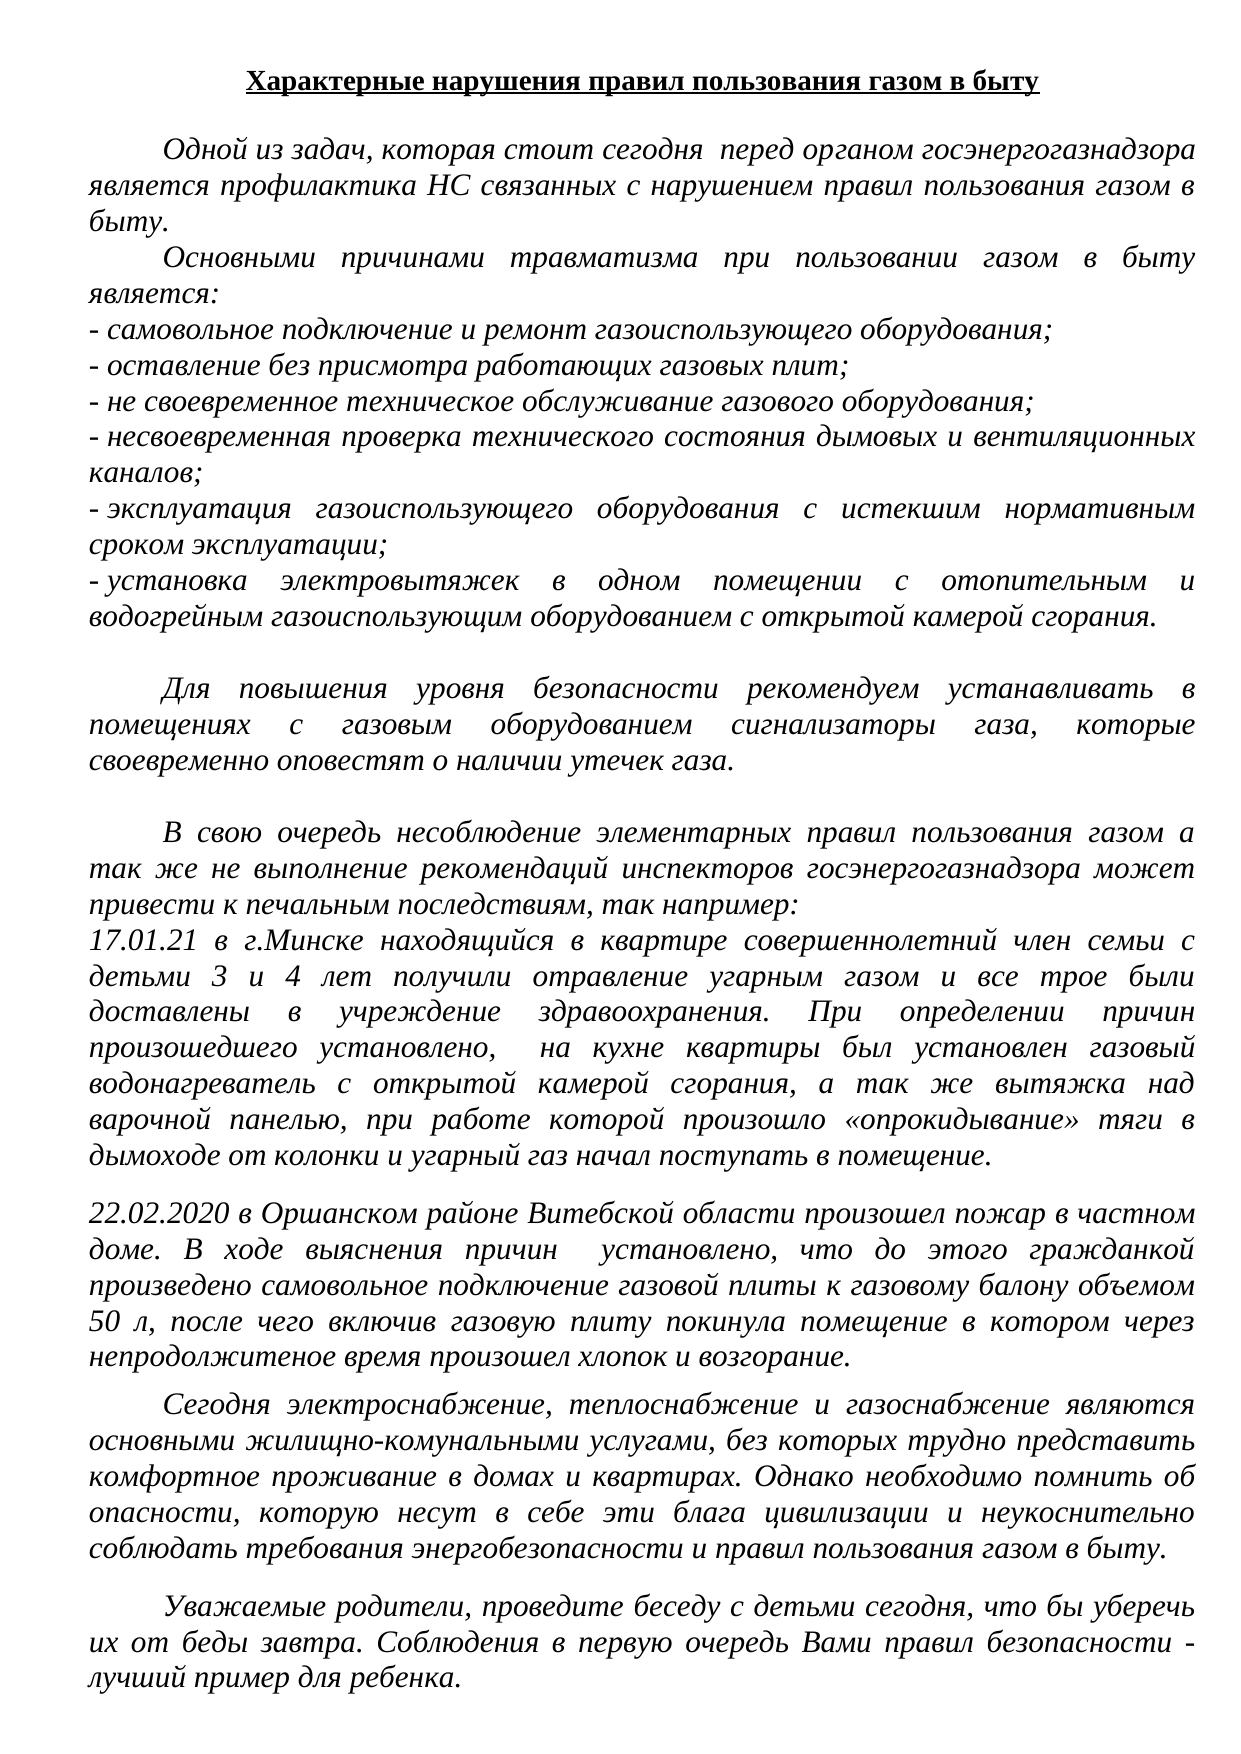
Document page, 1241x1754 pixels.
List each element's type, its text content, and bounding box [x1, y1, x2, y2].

text Сегодня электроснабжение, теплоснабжение и газоснабжение являются основными жилищно-комунальными услугами, без которых трудно представить комфортное проживание в домах и квартирах. Однако необходимо помнить об опасности, которую несут в себе эти блага цивилизации и неукоснительно соблюдать требования энергобезопасности и правил пользования газом в быту. [89, 1386, 1196, 1565]
text - эксплуатация газоиспользующего оборудования с истекшим нормативным сроком эксплуатации; [89, 489, 1196, 561]
text - установка электровытяжек в одном помещении с отопительным и водогрейным газоиспользующим оборудованием с открытой камерой сгорания. [89, 561, 1196, 633]
text - самовольное подключение и ремонт газоиспользующего оборудования; [89, 310, 1196, 346]
text Для повышения уровня безопасности рекомендуем устанавливать в помещениях с газовым оборудованием сигнализаторы газа, которые своевременно оповестят о наличии утечек газа. [89, 669, 1196, 777]
text 22.02.2020 в Оршанском районе Витебской области произошел пожар в частном доме. В ходе выяснения причин установлено, что до этого гражданкой произведено самовольное подключение газовой плиты к газовому балону объемом 50 л, после чего включив газовую плиту покинула помещение в котором через непродолжитеное время произошел хлопок и возгорание. [89, 1194, 1196, 1374]
text Основными причинами травматизма при пользовании газом в быту является: [89, 238, 1196, 310]
text Характерные нарушения правил пользования газом в быту [89, 63, 1196, 97]
text 17.01.21 в г.Минске находящийся в квартире совершеннолетний член семьи с детьми 3 и 4 лет получили отравление угарным газом и все трое были доставлены в учреждение здравоохранения. При определении причин произошедшего установлено, на кухне квартиры был установлен газовый водонагреватель с открытой камерой сгорания, а так же вытяжка над варочной панелью, при работе которой произошло «опрокидывание» тяги в дымоходе от колонки и угарный газ начал поступать в помещение. [89, 921, 1196, 1172]
text В свою очередь несоблюдение элементарных правил пользования газом а так же не выполнение рекомендаций инспекторов госэнергогазнадзора может привести к печальным последствиям, так например: [89, 813, 1196, 921]
text - не своевременное техническое обслуживание газового оборудования; [89, 382, 1196, 418]
text - несвоевременная проверка технического состояния дымовых и вентиляционных каналов; [89, 418, 1196, 489]
text Одной из задач, которая стоит сегодня перед органом госэнергогазнадзора является профилактика НС связанных с нарушением правил пользования газом в быту. [89, 130, 1196, 238]
text - оставление без присмотра работающих газовых плит; [89, 346, 1196, 382]
text Уважаемые родители, проведите беседу с детьми сегодня, что бы уберечь их от беды завтра. Соблюдения в первую очередь Вами правил безопасности - лучший пример для ребенка. [89, 1587, 1196, 1695]
